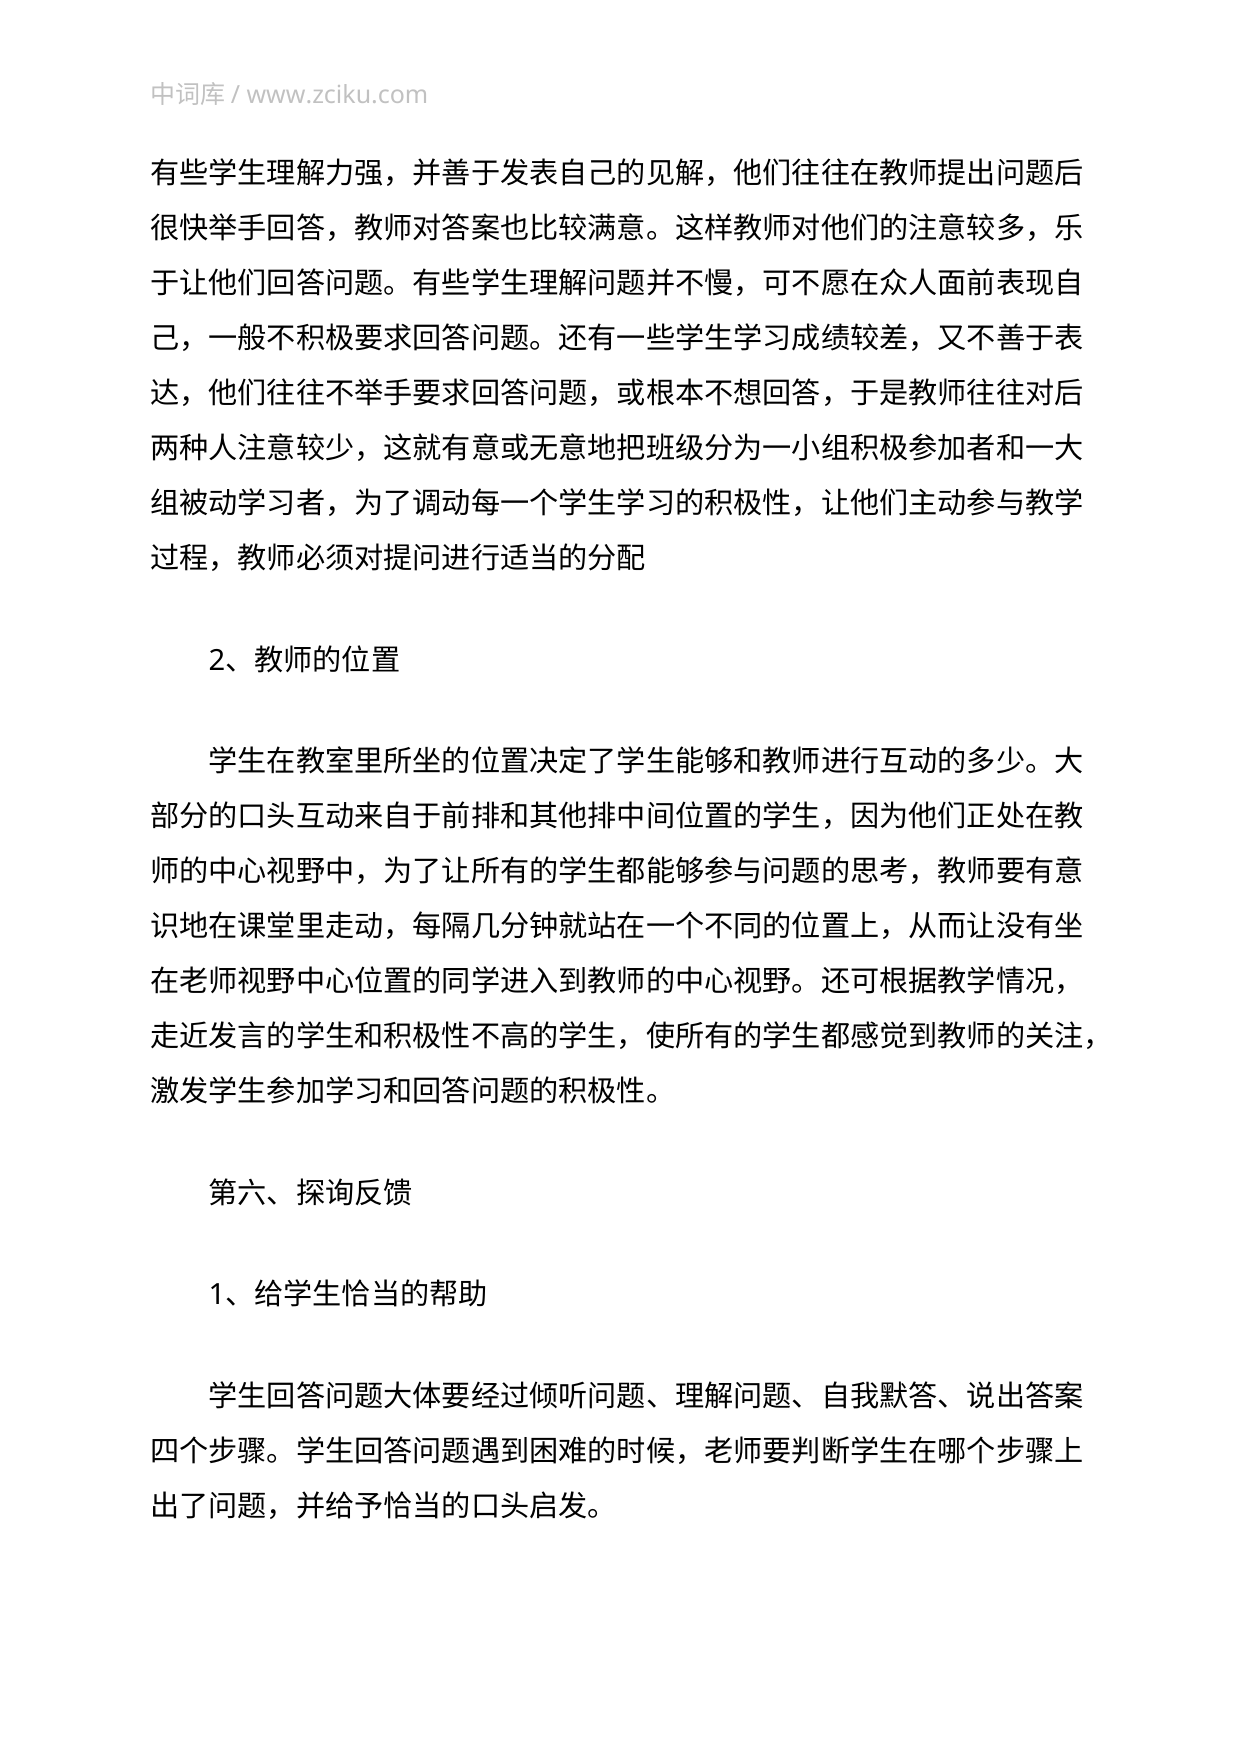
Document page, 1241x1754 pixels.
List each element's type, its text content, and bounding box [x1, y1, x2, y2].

text 2、教师的位置 [150, 636, 1090, 678]
text 学生在教室里所坐的位置决定了学生能够和教师进行互动的多少。大部分的口头互动来自于前排和其他排中间位置的学生，因为他们正处在教师的中心视野中，为了让所有的学生都能够参与问题的思考，教师要有意识地在课堂里走动，每隔几分钟就站在一个不同的位置上，从而让没有坐在老师视野中心位置的同学进入到教师的中心视野。还可根据教学情况，走近发言的学生和积极性不高的学生，使所有的学生都感觉到教师的关注，激发学生参加学习和回答问题的积极性。 [150, 738, 1090, 1110]
text 第六、探询反馈 [150, 1169, 1090, 1211]
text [150, 150, 1090, 577]
text 学生回答问题大体要经过倾听问题、理解问题、自我默答、说出答案四个步骤。学生回答问题遇到困难的时候，老师要判断学生在哪个步骤上出了问题，并给予恰当的口头启发。 [150, 1373, 1090, 1525]
text 1、给学生恰当的帮助 [150, 1271, 1090, 1313]
